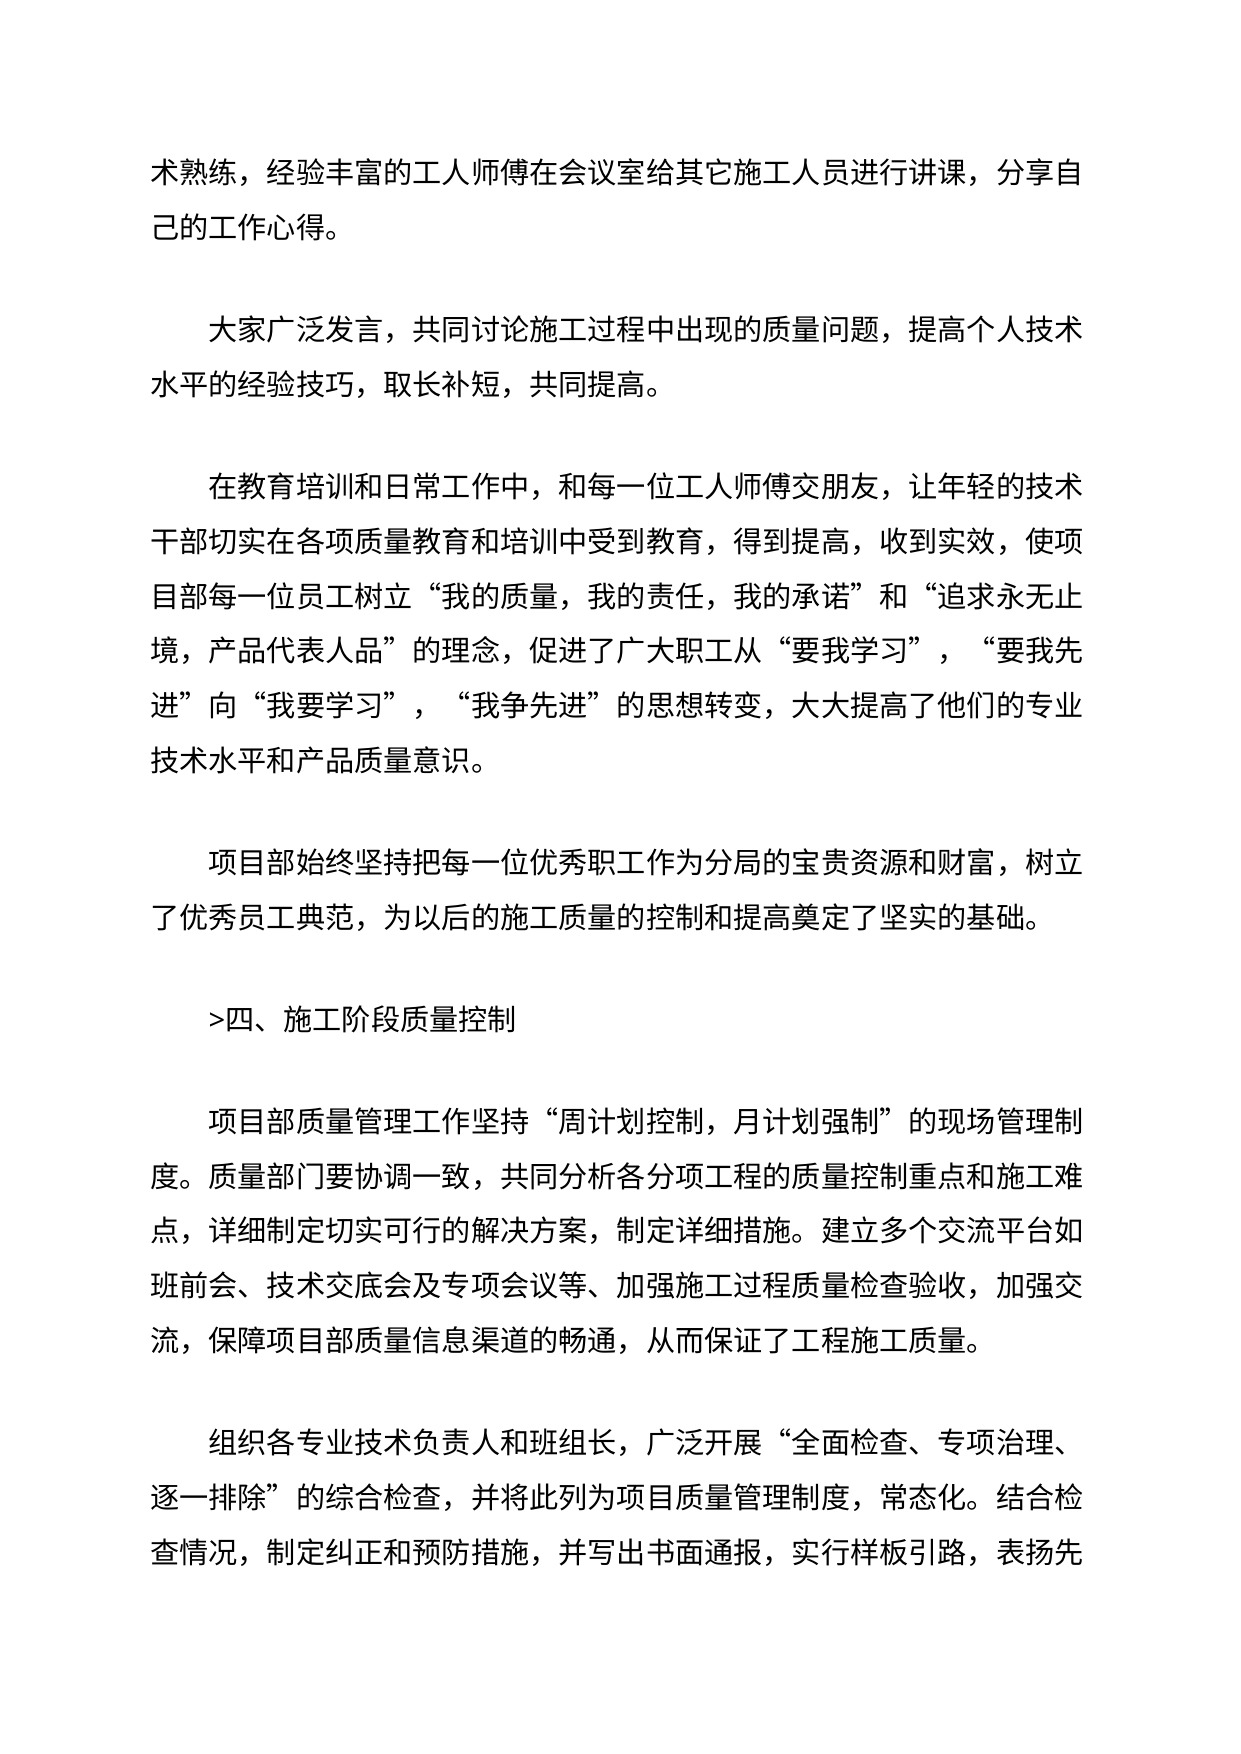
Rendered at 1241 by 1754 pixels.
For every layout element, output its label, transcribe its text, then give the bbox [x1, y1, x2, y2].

text 项目部质量管理工作坚持“周计划控制，月计划强制”的现场管理制度。质量部门要协调一致，共同分析各分项工程的质量控制重点和施工难点，详细制定切实可行的解决方案，制定详细措施。建立多个交流平台如班前会、技术交底会及专项会议等、加强施工过程质量检查验收，加强交流，保障项目部质量信息渠道的畅通，从而保证了工程施工质量。 [150, 1098, 1090, 1360]
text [150, 150, 1090, 247]
text >四、施工阶段质量控制 [150, 996, 1090, 1039]
text 项目部始终坚持把每一位优秀职工作为分局的宝贵资源和财富，树立了优秀员工典范，为以后的施工质量的控制和提高奠定了坚实的基础。 [150, 839, 1090, 937]
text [150, 1419, 1090, 1572]
text 大家广泛发言，共同讨论施工过程中出现的质量问题，提高个人技术水平的经验技巧，取长补短，共同提高。 [150, 307, 1090, 404]
text 在教育培训和日常工作中，和每一位工人师傅交朋友，让年轻的技术干部切实在各项质量教育和培训中受到教育，得到提高，收到实效，使项目部每一位员工树立“我的质量，我的责任，我的承诺”和“追求永无止境，产品代表人品”的理念，促进了广大职工从“要我学习”，“要我先进”向“我要学习”，“我争先进”的思想转变，大大提高了他们的专业技术水平和产品质量意识。 [150, 463, 1090, 780]
